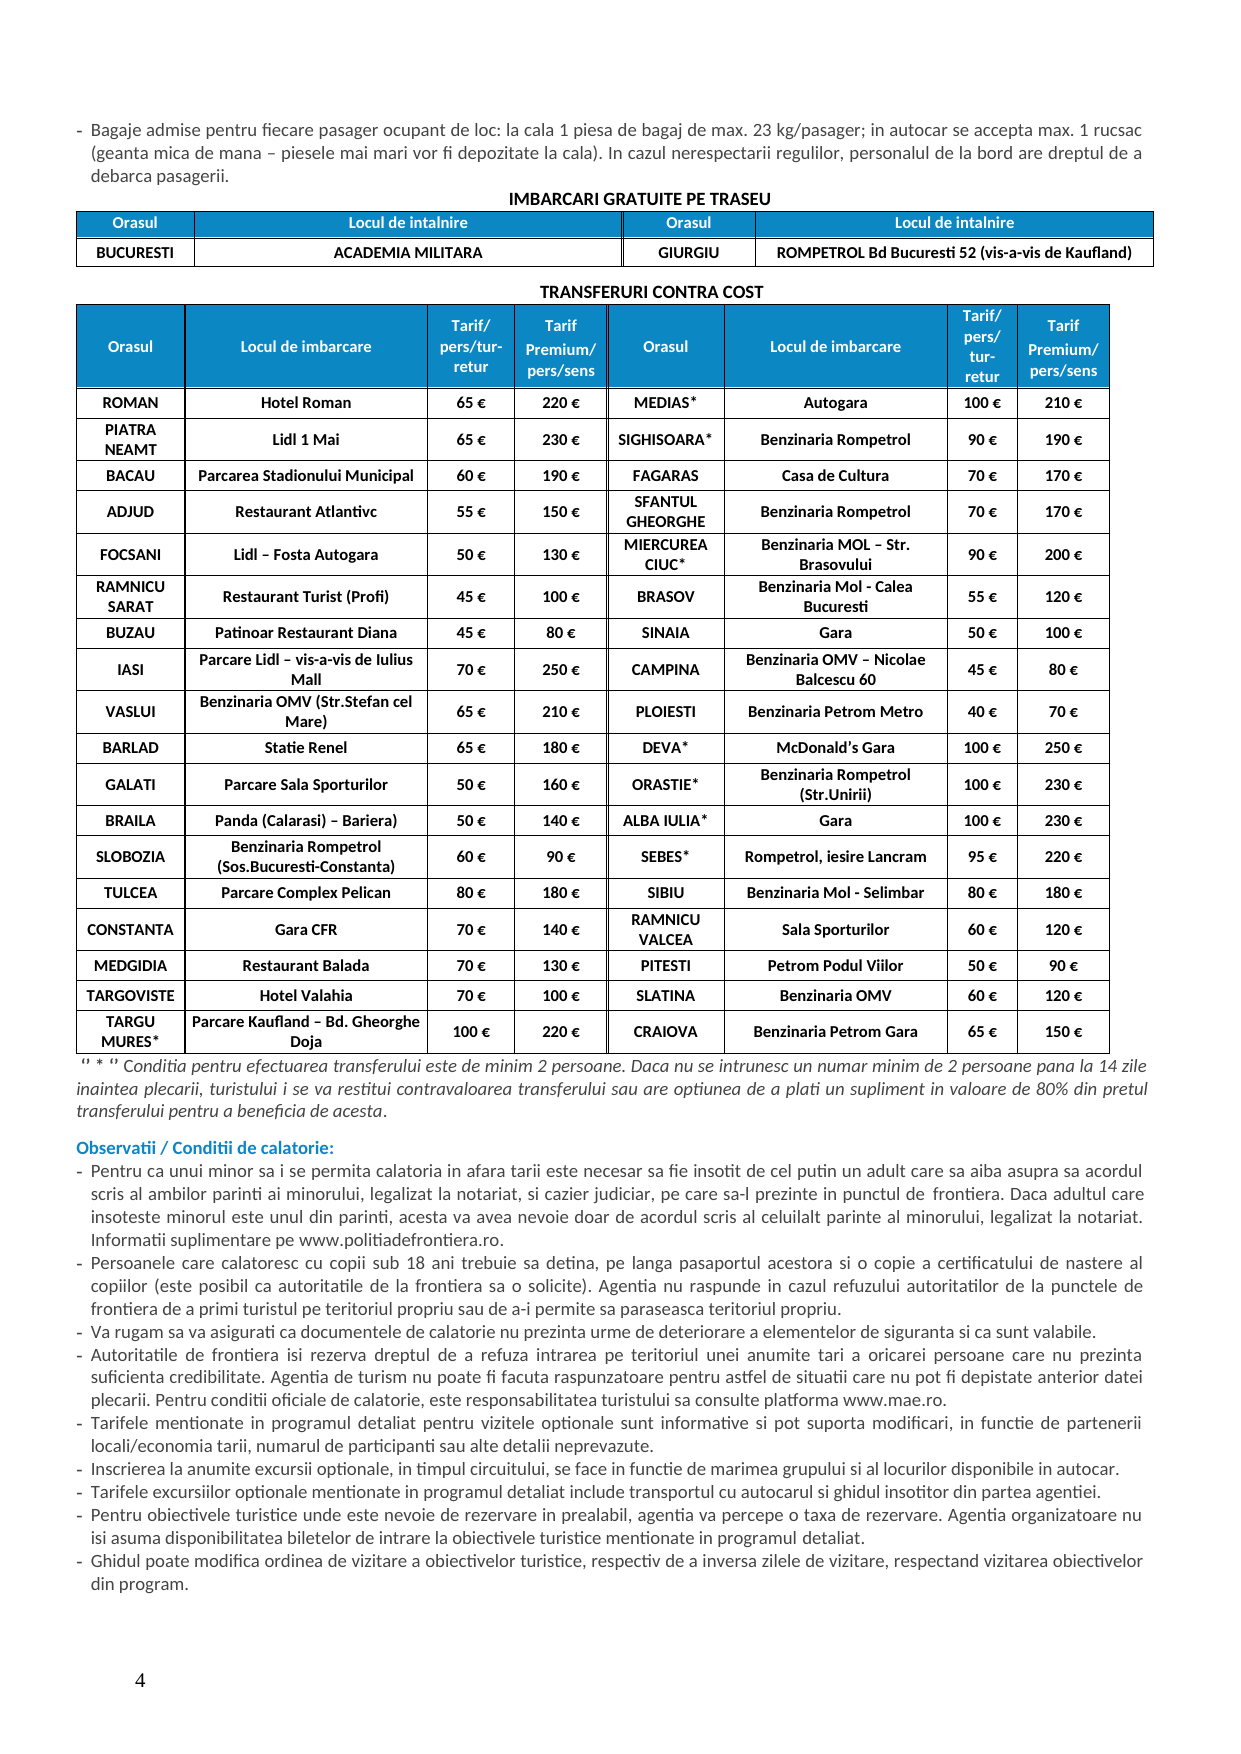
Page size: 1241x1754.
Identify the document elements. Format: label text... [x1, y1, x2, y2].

list Autoritatile de frontiera isi rezerva dreptul de a refuza intrarea pe teritoriul unei anumite tari a oricarei persoane care nu prezinta suficienta credibilitate. Agentia de turism nu poate fi facuta raspunzatoare pentru astfel de situatii care nu pot fi depistate anterior datei plecarii. Pentru conditii oficiale de calatorie, este responsabilitatea turistului sa consulte platforma www.mae.ro. [76, 1343, 1145, 1412]
table_cell GALATI [77, 764, 184, 805]
table_cell 190 € [515, 461, 606, 490]
table_header Orasul [77, 212, 194, 237]
table_cell 70 € [948, 491, 1017, 532]
table_cell TARGOVISTE [77, 981, 184, 1010]
table_cell 70 € [428, 909, 514, 950]
table_cell 180 € [515, 879, 606, 907]
table_cell 50 € [428, 764, 514, 805]
list Inscrierea la anumite excursii optionale, in timpul circuitului, se face in functie de marimea grupului si al locurilor disponibile in autocar. [76, 1457, 1145, 1480]
list Persoanele care calatoresc cu copii sub 18 ani trebuie sa detina, pe langa pasaportul acestora si o copie a certificatului de nastere al copiilor (este posibil ca autoritatile de la frontiera sa o solicite). Agentia nu raspunde in cazul refuzului autoritatilor de la punctele de frontiera de a primi turistul pe teritoriul propriu sau de a-i permite sa paraseasca teritoriul propriu. [76, 1251, 1145, 1320]
table_cell RAMNICU SARAT [77, 576, 184, 617]
table_cell 65 € [428, 419, 514, 460]
table_header Tarif/pers/tur-retur [428, 305, 514, 387]
table_cell 70 € [428, 649, 514, 690]
table_cell Benzinaria Mol - Calea Bucuresti [725, 576, 947, 617]
table_cell TULCEA [77, 879, 184, 907]
list Pentru obiectivele turistice unde este nevoie de rezervare in prealabil, agentia va percepe o taxa de rezervare. Agentia organizatoare nu isi asuma disponibilitatea biletelor de intrare la obiectivele turistice mentionate in programul detaliat. [76, 1503, 1145, 1549]
table_cell 40 € [948, 691, 1017, 732]
table_cell 150 € [515, 491, 606, 532]
table_cell Rompetrol, iesire Lancram [725, 836, 947, 877]
table_cell Lidl – Fosta Autogara [186, 534, 427, 575]
table_cell 60 € [948, 909, 1017, 950]
text Observatii / Conditii de calatorie: [76, 1136, 1168, 1159]
table_cell Restaurant Turist (Profi) [186, 576, 427, 617]
table_cell 170 € [1018, 491, 1109, 532]
list Ghidul poate modifica ordinea de vizitare a obiectivelor turistice, respectiv de a inversa zilele de vizitare, respectand vizitarea obiectivelor din program. [76, 1549, 1145, 1595]
table_cell 130 € [515, 951, 606, 980]
table_cell Benzinaria OMV [725, 981, 947, 1010]
table_cell ADJUD [77, 491, 184, 532]
table_cell MEDIAS* [609, 389, 724, 417]
table_cell 100 € [1018, 619, 1109, 647]
table_cell 55 € [428, 491, 514, 532]
table_cell Benzinaria Mol - Selimbar [725, 879, 947, 907]
table_cell 100 € [515, 981, 606, 1010]
table_cell 65 € [948, 1011, 1017, 1052]
table_cell 60 € [428, 461, 514, 490]
table_cell Benzinaria Rompetrol [725, 419, 947, 460]
table_cell Benzinaria Rompetrol (Str.Unirii) [725, 764, 947, 805]
table_cell 70 € [428, 981, 514, 1010]
table_cell 210 € [1018, 389, 1109, 417]
table_cell TARGU MURES* [77, 1011, 184, 1052]
table_cell Parcare Complex Pelican [186, 879, 427, 907]
table_cell MEDGIDIA [77, 951, 184, 980]
table_cell 120 € [1018, 909, 1109, 950]
table_cell SINAIA [609, 619, 724, 647]
table_cell BRAILA [77, 806, 184, 835]
table_cell Autogara [725, 389, 947, 417]
table_cell 65 € [428, 389, 514, 417]
table_cell 70 € [428, 951, 514, 980]
table_cell 130 € [515, 534, 606, 575]
table_cell 45 € [428, 619, 514, 647]
table_cell SLATINA [609, 981, 724, 1010]
table_header Locul de intalnire [756, 212, 1153, 237]
table_cell 70 € [1018, 691, 1109, 732]
table_cell 45 € [948, 649, 1017, 690]
table_cell 50 € [948, 951, 1017, 980]
table_cell 95 € [948, 836, 1017, 877]
table_cell Patinoar Restaurant Diana [186, 619, 427, 647]
table_cell Sala Sporturilor [725, 909, 947, 950]
table_cell CAMPINA [609, 649, 724, 690]
table_cell Benzinaria MOL – Str. Brasovului [725, 534, 947, 575]
table_cell BACAU [77, 461, 184, 490]
table_cell 100 € [515, 576, 606, 617]
table_cell 250 € [515, 649, 606, 690]
table_cell McDonald’s Gara [725, 734, 947, 762]
table_cell 170 € [1018, 461, 1109, 490]
table_cell 55 € [948, 576, 1017, 617]
table_cell 100 € [948, 734, 1017, 762]
table_cell ACADEMIA MILITARA [195, 239, 621, 266]
table_cell 100 € [428, 1011, 514, 1052]
table_cell Parcarea Stadionului Municipal [186, 461, 427, 490]
table_cell 50 € [948, 619, 1017, 647]
table_cell BRASOV [609, 576, 724, 617]
table_cell 100 € [948, 764, 1017, 805]
table_cell 90 € [515, 836, 606, 877]
table_cell Lidl 1 Mai [186, 419, 427, 460]
table_cell Petrom Podul Viilor [725, 951, 947, 980]
table_cell Parcare Sala Sporturilor [186, 764, 427, 805]
table_cell Restaurant Atlantivc [186, 491, 427, 532]
table_cell Parcare Lidl – vis-a-vis de Iulius Mall [186, 649, 427, 690]
table_cell FAGARAS [609, 461, 724, 490]
table_cell 120 € [1018, 981, 1109, 1010]
table_header Tarif Premium/ pers/sens [1018, 305, 1109, 387]
table_cell Statie Renel [186, 734, 427, 762]
table_cell FOCSANI [77, 534, 184, 575]
table_cell 230 € [515, 419, 606, 460]
table_cell VASLUI [77, 691, 184, 732]
table_cell 50 € [428, 534, 514, 575]
table_cell 230 € [1018, 764, 1109, 805]
table_cell ORASTIE* [609, 764, 724, 805]
list Tarifele excursiilor optionale mentionate in programul detaliat include transportul cu autocarul si ghidul insotitor din partea agentiei. [76, 1480, 1145, 1503]
text TRANSFERURI CONTRA COST [135, 281, 1168, 303]
table_cell 120 € [1018, 576, 1109, 617]
table_cell 220 € [1018, 836, 1109, 877]
table_cell 50 € [428, 806, 514, 835]
table_cell Gara [725, 806, 947, 835]
table_cell Gara [725, 619, 947, 647]
table_cell SEBES* [609, 836, 724, 877]
table_header Orasul [624, 212, 755, 237]
table_cell 220 € [515, 389, 606, 417]
table_header Orasul [609, 305, 724, 387]
table_cell BUCURESTI [77, 239, 194, 266]
table_cell Benzinaria Rompetrol [725, 491, 947, 532]
table_cell 160 € [515, 764, 606, 805]
table_cell ROMAN [77, 389, 184, 417]
list Pentru ca unui minor sa i se permita calatoria in afara tarii este necesar sa fie insotit de cel putin un adult care sa aiba asupra sa acordul scris al ambilor parinti ai minorului, legalizat la notariat, si cazier judiciar, pe care sa-l prezinte in punctul de frontiera. Daca adultul care insoteste minorul este unul din parinti, acesta va avea nevoie doar de acordul scris al celuilalt parinte al minorului, legalizat la notariat. Informatii suplimentare pe www.politiadefrontiera.ro. [76, 1159, 1145, 1251]
table_cell SIBIU [609, 879, 724, 907]
table_cell 45 € [428, 576, 514, 617]
table_cell Benzinaria OMV (Str.Stefan cel Mare) [186, 691, 427, 732]
table_cell 180 € [1018, 879, 1109, 907]
table_cell 90 € [948, 534, 1017, 575]
table_cell Restaurant Balada [186, 951, 427, 980]
table_cell 150 € [1018, 1011, 1109, 1052]
table_cell BARLAD [77, 734, 184, 762]
table_cell GIURGIU [624, 239, 755, 266]
list Va rugam sa va asigurati ca documentele de calatorie nu prezinta urme de deteriorare a elementelor de siguranta si ca sunt valabile. [76, 1320, 1145, 1343]
text IMBARCARI GRATUITE PE TRASEU [76, 187, 1145, 210]
table_cell 220 € [515, 1011, 606, 1052]
table_cell 90 € [948, 419, 1017, 460]
table_cell 65 € [428, 691, 514, 732]
table_cell Casa de Cultura [725, 461, 947, 490]
table_cell PLOIESTI [609, 691, 724, 732]
table_cell 80 € [1018, 649, 1109, 690]
table_header Tarif/ pers/tur-retur [948, 305, 1017, 387]
table_header Locul de imbarcare [186, 305, 427, 387]
table_cell 140 € [515, 806, 606, 835]
table_cell 65 € [428, 734, 514, 762]
table_cell ALBA IULIA* [609, 806, 724, 835]
table_cell 60 € [428, 836, 514, 877]
table_cell 230 € [1018, 806, 1109, 835]
table_header Tarif Premium/ pers/sens [515, 305, 606, 387]
table_cell MIERCUREA CIUC* [609, 534, 724, 575]
text ‘’ * ‘’ Conditia pentru efectuarea transferului este de minim 2 persoane. Daca nu se intrunesc un numar minim de 2 persoane pana la 14 zile inaintea plecarii, turistului i se va restitui contravaloarea transferului sau are optiunea de a plati un supliment in valoare de 80% din pretul transferului pentru a beneficia de acesta. [76, 1054, 1151, 1123]
table_cell 70 € [948, 461, 1017, 490]
table_cell 80 € [948, 879, 1017, 907]
table_cell Benzinaria Rompetrol (Sos.Bucuresti-Constanta) [186, 836, 427, 877]
table_cell SLOBOZIA [77, 836, 184, 877]
list Bagaje admise pentru fiecare pasager ocupant de loc: la cala 1 piesa de bagaj de max. 23 kg/pasager; in autocar se accepta max. 1 rucsac (geanta mica de mana – piesele mai mari vor fi depozitate la cala). In cazul nerespectarii regulilor, personalul de la bord are dreptul de a debarca pasagerii. [76, 118, 1145, 187]
table_cell RAMNICU VALCEA [609, 909, 724, 950]
table_cell Benzinaria OMV – Nicolae Balcescu 60 [725, 649, 947, 690]
table_cell DEVA* [609, 734, 724, 762]
table_cell 100 € [948, 806, 1017, 835]
table_cell 190 € [1018, 419, 1109, 460]
table_cell 80 € [428, 879, 514, 907]
table_cell Hotel Valahia [186, 981, 427, 1010]
table_cell 210 € [515, 691, 606, 732]
table_cell Parcare Kaufland – Bd. Gheorghe Doja [186, 1011, 427, 1052]
table_cell 250 € [1018, 734, 1109, 762]
table_cell SIGHISOARA* [609, 419, 724, 460]
table_cell Benzinaria Petrom Gara [725, 1011, 947, 1052]
table_cell CRAIOVA [609, 1011, 724, 1052]
table_cell 200 € [1018, 534, 1109, 575]
table_cell BUZAU [77, 619, 184, 647]
table_cell IASI [77, 649, 184, 690]
table_cell CONSTANTA [77, 909, 184, 950]
table_cell PITESTI [609, 951, 724, 980]
table_cell 140 € [515, 909, 606, 950]
table_cell Gara CFR [186, 909, 427, 950]
table_cell 60 € [948, 981, 1017, 1010]
table_cell 90 € [1018, 951, 1109, 980]
table_cell PIATRA NEAMT [77, 419, 184, 460]
table_cell Panda (Calarasi) – Bariera) [186, 806, 427, 835]
table_cell 180 € [515, 734, 606, 762]
table_cell ROMPETROL Bd Bucuresti 52 (vis-a-vis de Kaufland) [756, 239, 1153, 266]
table_cell Benzinaria Petrom Metro [725, 691, 947, 732]
table_cell SFANTUL GHEORGHE [609, 491, 724, 532]
table_header Locul de imbarcare [725, 305, 947, 387]
table_cell 100 € [948, 389, 1017, 417]
table_cell 80 € [515, 619, 606, 647]
table_header Locul de intalnire [195, 212, 621, 237]
table_header Orasul [77, 305, 184, 387]
list Tarifele mentionate in programul detaliat pentru vizitele optionale sunt informative si pot suporta modificari, in functie de partenerii locali/economia tarii, numarul de participanti sau alte detalii neprevazute. [76, 1412, 1145, 1457]
table_cell Hotel Roman [186, 389, 427, 417]
